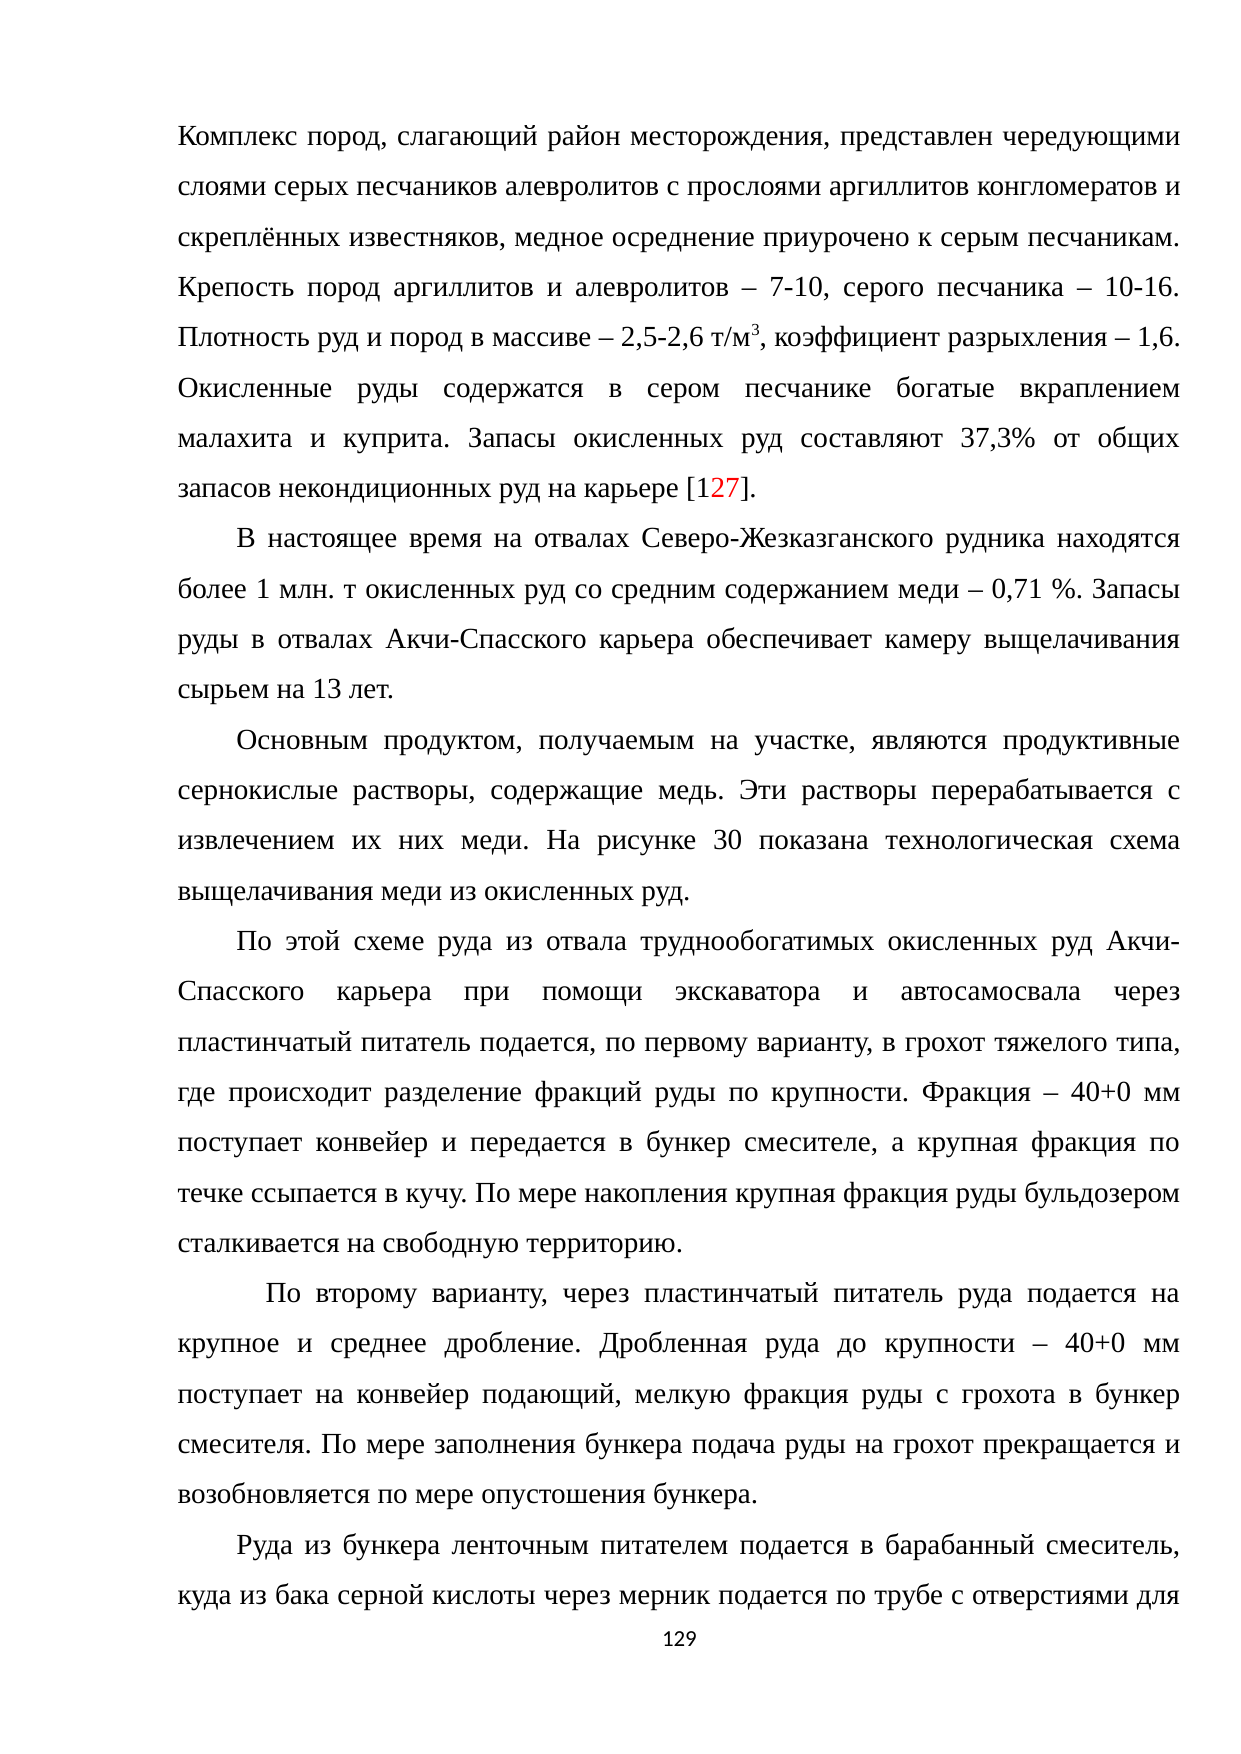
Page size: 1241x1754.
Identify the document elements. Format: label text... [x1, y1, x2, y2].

text В настоящее время на отвалах Северо-Жезказганского рудника находятся более 1 млн. т окисленных руд со средним содержанием меди – 0,71 %. Запасы руды в отвалах Акчи-Спасского карьера обеспечивает камеру выщелачивания сырьем на 13 лет. [177, 521, 1181, 705]
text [177, 118, 1181, 504]
text По второму варианту, через пластинчатый питатель руда подается на крупное и среднее дробление. Дробленная руда до крупности – 40+0 мм поступает на конвейер подающий, мелкую фракция руды с грохота в бункер смесителя. По мере заполнения бункера подача руды на грохот прекращается и возобновляется по мере опустошения бункера. [177, 1275, 1181, 1510]
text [177, 1527, 1181, 1611]
text По этой схеме руда из отвала труднообогатимых окисленных руд Акчи-Спасского карьера при помощи экскаватора и автосамосвала через пластинчатый питатель подается, по первому варианту, в грохот тяжелого типа, где происходит разделение фракций руды по крупности. Фракция – 40+0 мм поступает конвейер и передается в бункер смесителе, а крупная фракция по течке ссыпается в кучу. По мере накопления крупная фракция руды бульдозером сталкивается на свободную территорию. [177, 923, 1181, 1258]
text Основным продуктом, получаемым на участке, являются продуктивные сернокислые растворы, содержащие медь. Эти растворы перерабатывается с извлечением их них меди. На рисунке 30 показана технологическая схема выщелачивания меди из окисленных руд. [177, 722, 1181, 906]
